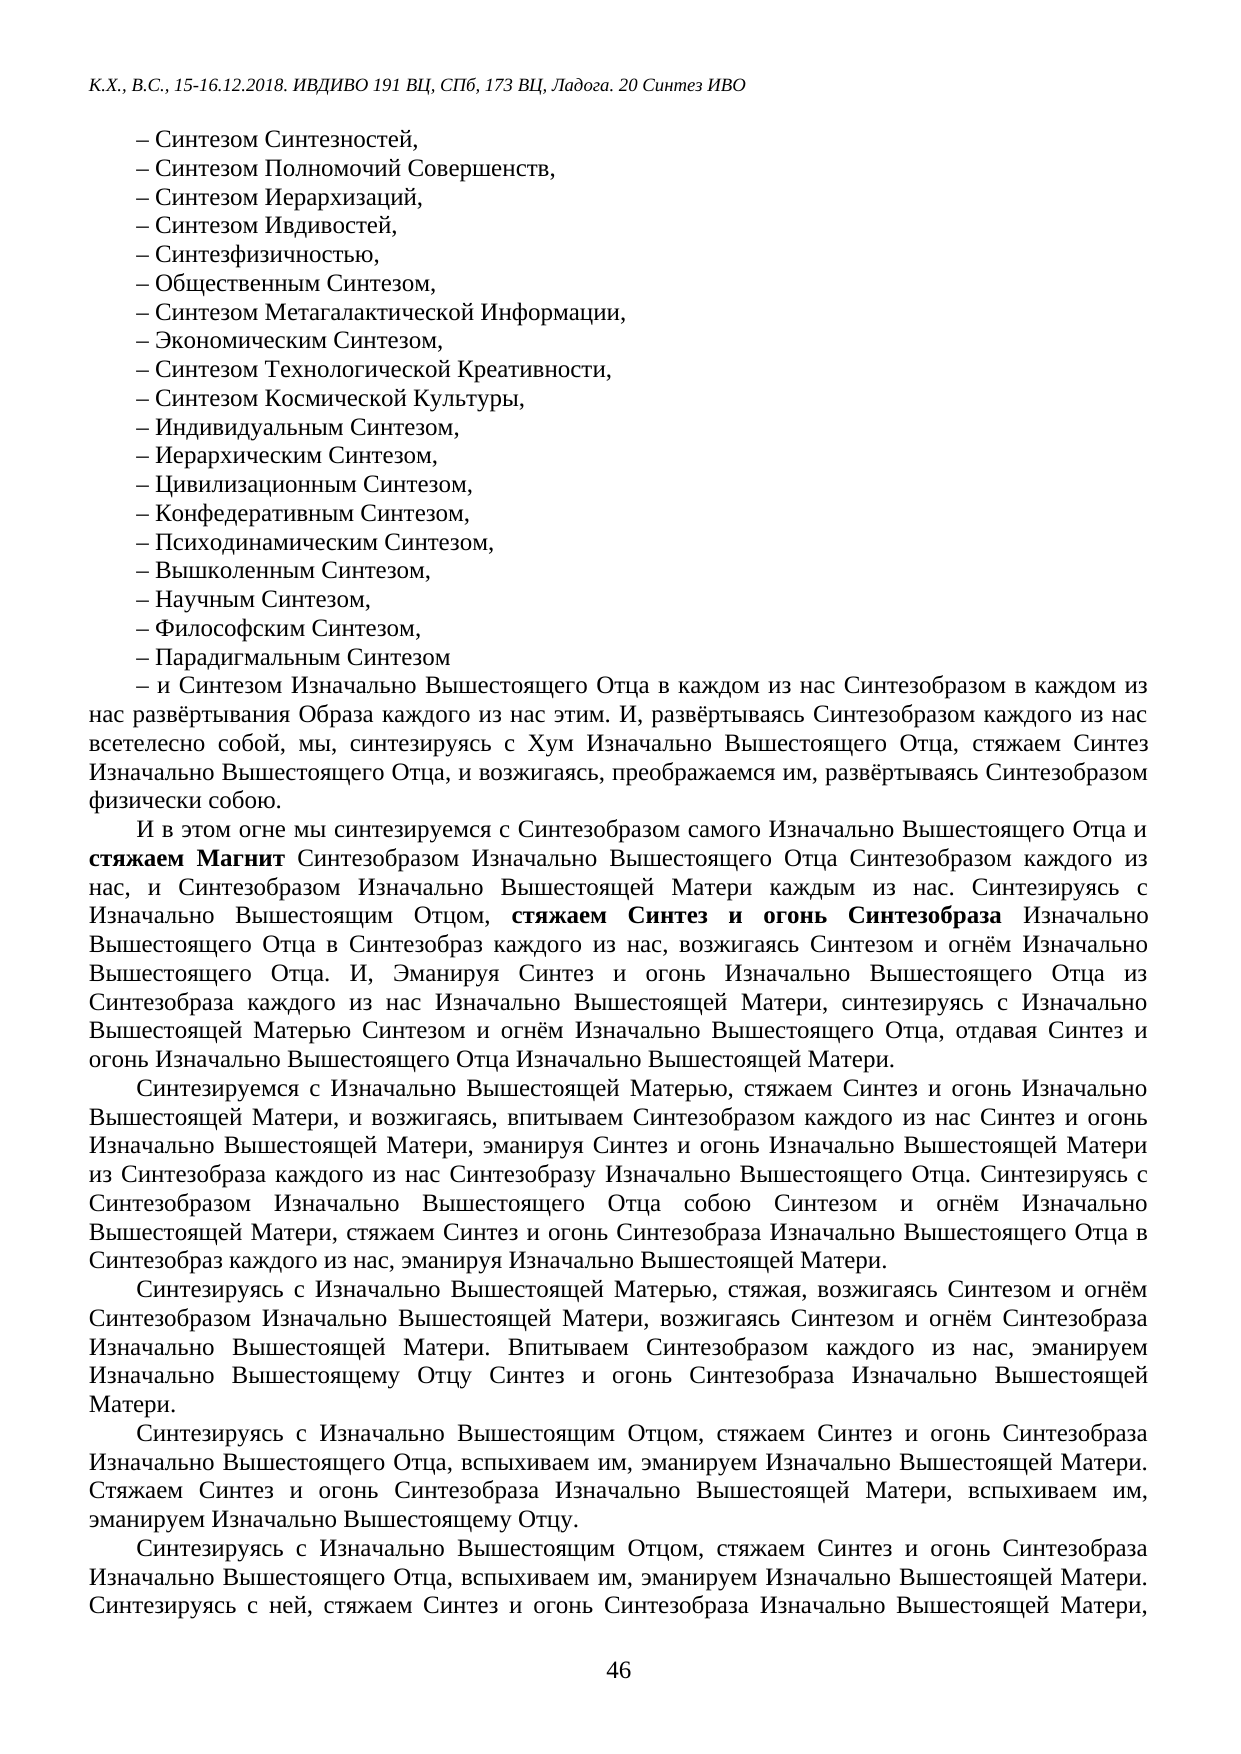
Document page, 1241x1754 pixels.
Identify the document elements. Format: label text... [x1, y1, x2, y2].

text – Философским Синтезом, [89, 613, 1149, 642]
text Синтезируясь с Изначально Вышестоящим Отцом, стяжаем Синтез и огонь Синтезобраза Изначально Вышестоящего Отца, вспыхиваем им, эманируем Изначально Вышестоящей Матери. Стяжаем Синтез и огонь Синтезобраза Изначально Вышестоящей Матери, вспыхиваем им, эманируем Изначально Вышестоящему Отцу. [89, 1418, 1149, 1533]
text – Индивидуальным Синтезом, [89, 412, 1149, 440]
text – Вышколенным Синтезом, [89, 555, 1149, 584]
text – Научным Синтезом, [89, 584, 1149, 613]
text – Синтезом Полномочий Совершенств, [89, 153, 1149, 182]
text – Конфедеративным Синтезом, [89, 498, 1149, 527]
text – Экономическим Синтезом, [89, 325, 1149, 354]
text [89, 1533, 1149, 1619]
text И в этом огне мы синтезируемся с Синтезобразом самого Изначально Вышестоящего Отца и стяжаем Магнит Синтезобразом Изначально Вышестоящего Отца Синтезобразом каждого из нас, и Синтезобразом Изначально Вышестоящей Матери каждым из нас. Синтезируясь с Изначально Вышестоящим Отцом, стяжаем Синтез и огонь Синтезобраза Изначально Вышестоящего Отца в Синтезобраз каждого из нас, возжигаясь Синтезом и огнём Изначально Вышестоящего Отца. И, Эманируя Синтез и огонь Изначально Вышестоящего Отца из Синтезобраза каждого из нас Изначально Вышестоящей Матери, синтезируясь с Изначально Вышестоящей Матерью Синтезом и огнём Изначально Вышестоящего Отца, отдавая Синтез и огонь Изначально Вышестоящего Отца Изначально Вышестоящей Матери. [89, 814, 1149, 1073]
text – Парадигмальным Синтезом [89, 642, 1149, 670]
text Синтезируемся с Изначально Вышестоящей Матерью, стяжаем Синтез и огонь Изначально Вышестоящей Матери, и возжигаясь, впитываем Синтезобразом каждого из нас Синтез и огонь Изначально Вышестоящей Матери, эманируя Синтез и огонь Изначально Вышестоящей Матери из Синтезобраза каждого из нас Синтезобразу Изначально Вышестоящего Отца. Синтезируясь с Синтезобразом Изначально Вышестоящего Отца собою Синтезом и огнём Изначально Вышестоящей Матери, стяжаем Синтез и огонь Синтезобраза Изначально Вышестоящего Отца в Синтезобраз каждого из нас, эманируя Изначально Вышестоящей Матери. [89, 1073, 1149, 1274]
text – Общественным Синтезом, [89, 268, 1149, 297]
text – Синтезом Космической Культуры, [89, 383, 1149, 412]
text – Цивилизационным Синтезом, [89, 469, 1149, 498]
text – Иерархическим Синтезом, [89, 440, 1149, 469]
text – Синтезом Синтезностей, [89, 124, 1149, 153]
text – Синтезом Иерархизаций, [89, 182, 1149, 210]
text – Синтезом Метагалактической Информации, [89, 297, 1149, 325]
text – Синтезфизичностью, [89, 239, 1149, 268]
text – Синтезом Ивдивостей, [89, 210, 1149, 239]
text – и Синтезом Изначально Вышестоящего Отца в каждом из нас Синтезобразом в каждом из нас развёртывания Образа каждого из нас этим. И, развёртываясь Синтезобразом каждого из нас всетелесно собой, мы, синтезируясь с Хум Изначально Вышестоящего Отца, стяжаем Синтез Изначально Вышестоящего Отца, и возжигаясь, преображаемся им, развёртываясь Синтезобразом физически собою. [89, 670, 1149, 814]
text – Психодинамическим Синтезом, [89, 527, 1149, 555]
text Синтезируясь с Изначально Вышестоящей Матерью, стяжая, возжигаясь Синтезом и огнём Синтезобразом Изначально Вышестоящей Матери, возжигаясь Синтезом и огнём Синтезобраза Изначально Вышестоящей Матери. Впитываем Синтезобразом каждого из нас, эманируем Изначально Вышестоящему Отцу Синтез и огонь Синтезобраза Изначально Вышестоящей Матери. [89, 1274, 1149, 1418]
text – Синтезом Технологической Креативности, [89, 354, 1149, 383]
